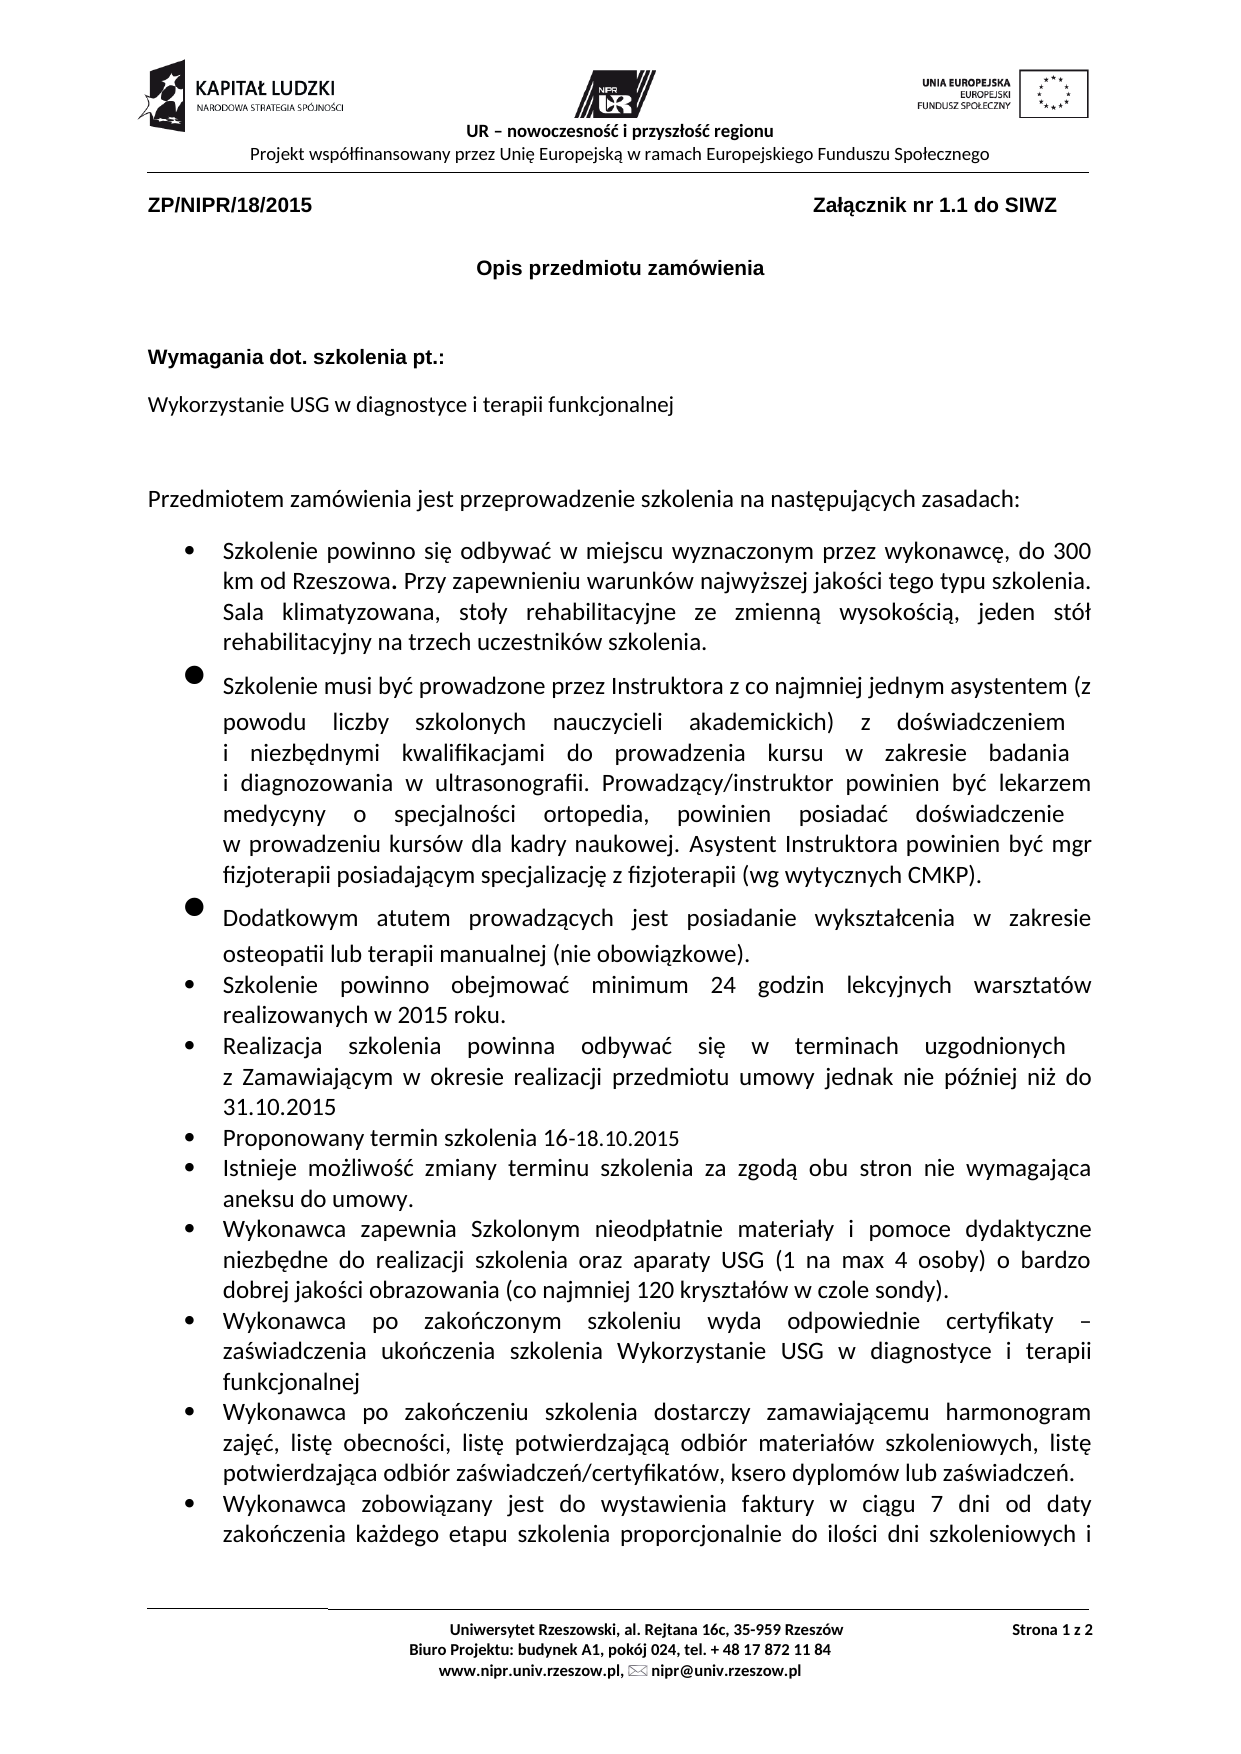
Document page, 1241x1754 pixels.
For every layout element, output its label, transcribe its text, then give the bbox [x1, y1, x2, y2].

list Wykonawca po zakończonym szkoleniu wyda odpowiednie certyfikaty – zaświadczenia ukończenia szkolenia Wykorzystanie USG w diagnostyce i terapii funkcjonalnej [185, 1305, 1093, 1396]
list Szkolenie musi być prowadzone przez Instruktora z co najmniej jednym asystentem (z powodu liczby szkolonych nauczycieli akademickich) z doświadczeniem i niezbędnymi kwalifikacjami do prowadzenia kursu w zakresie badania i diagnozowania w ultrasonografii. Prowadzący/instruktor powinien być lekarzem medycyny o specjalności ortopedia, powinien posiadać doświadczenie w prowadzeniu kursów dla kadry naukowej. Asystent Instruktora powinien być mgr fizjoterapii posiadającym specjalizację z fizjoterapii (wg wytycznych CMKP). [185, 657, 1093, 889]
list Realizacja szkolenia powinna odbywać się w terminach uzgodnionych z Zamawiającym w okresie realizacji przedmiotu umowy jednak nie później niż do 31.10.2015 [185, 1030, 1093, 1122]
picture [137, 59, 344, 132]
picture [628, 1665, 648, 1676]
text Wymagania dot. szkolenia pt.: [148, 345, 1093, 369]
text ZP/NIPR/18/2015 Załącznik nr 1.1 do SIWZ [148, 193, 1093, 217]
list Szkolenie powinno obejmować minimum 24 godzin lekcyjnych warsztatów realizowanych w 2015 roku. [185, 969, 1093, 1030]
picture [573, 70, 656, 118]
list Wykonawca zapewnia Szkolonym nieodpłatnie materiały i pomoce dydaktyczne niezbędne do realizacji szkolenia oraz aparaty USG (1 na max 4 osoby) o bardzo dobrej jakości obrazowania (co najmniej 120 kryształów w czole sondy). [185, 1213, 1093, 1305]
list Dodatkowym atutem prowadzących jest posiadanie wykształcenia w zakresie osteopatii lub terapii manualnej (nie obowiązkowe). [185, 889, 1093, 969]
list Proponowany termin szkolenia 16-18.10.2015 [185, 1122, 1093, 1152]
list Wykonawca po zakończeniu szkolenia dostarczy zamawiającemu harmonogram zajęć, listę obecności, listę potwierdzającą odbiór materiałów szkoleniowych, listę potwierdzająca odbiór zaświadczeń/certyfikatów, ksero dyplomów lub zaświadczeń. [185, 1396, 1093, 1488]
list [185, 1488, 1093, 1549]
picture [911, 69, 1089, 118]
list Szkolenie powinno się odbywać w miejscu wyznaczonym przez wykonawcę, do 300 km od Rzeszowa. Przy zapewnieniu warunków najwyższej jakości tego typu szkolenia. Sala klimatyzowana, stoły rehabilitacyjne ze zmienną wysokością, jeden stół rehabilitacyjny na trzech uczestników szkolenia. [185, 535, 1093, 657]
list Istnieje możliwość zmiany terminu szkolenia za zgodą obu stron nie wymagająca aneksu do umowy. [185, 1152, 1093, 1213]
text Wykorzystanie USG w diagnostyce i terapii funkcjonalnej [148, 390, 1093, 418]
text Opis przedmiotu zamówienia [419, 255, 822, 279]
text Przedmiotem zamówienia jest przeprowadzenie szkolenia na następujących zasadach: [148, 483, 1093, 514]
